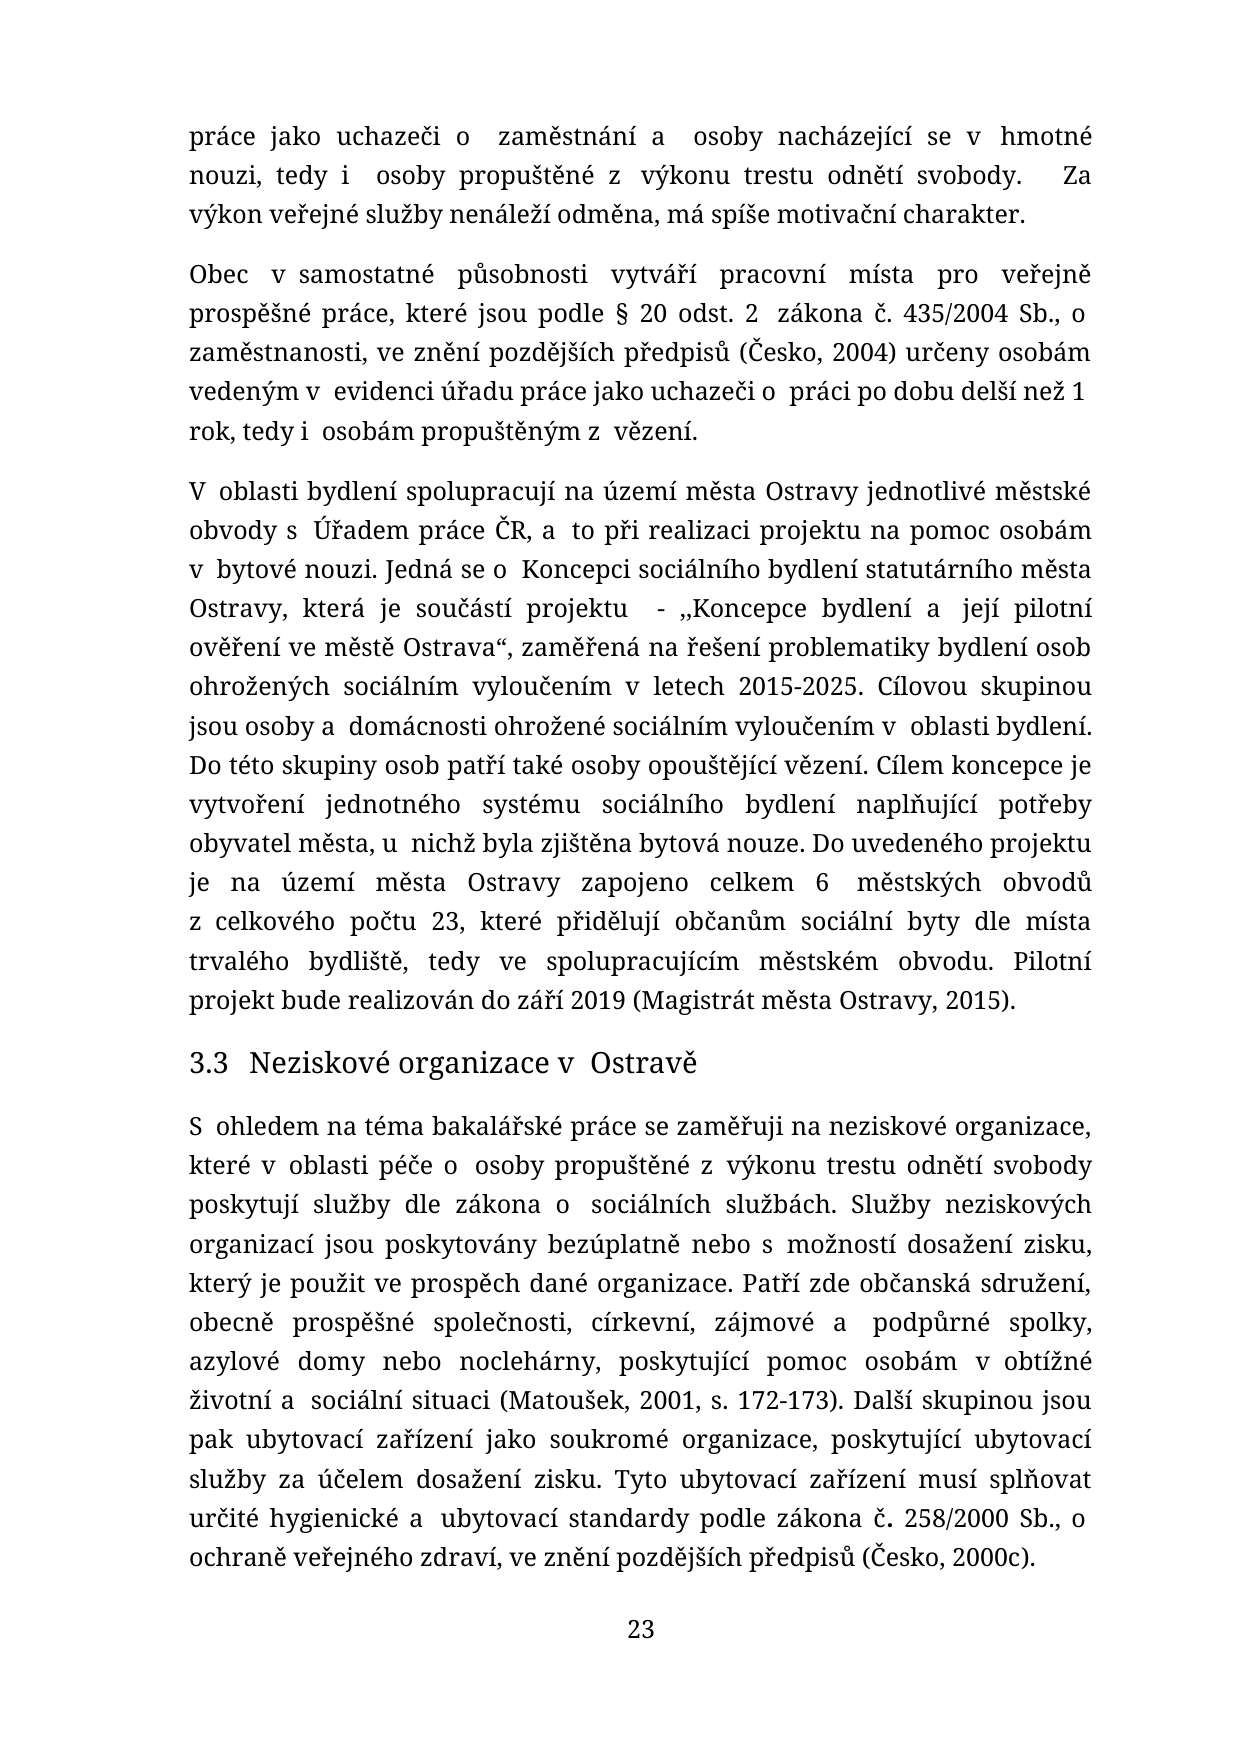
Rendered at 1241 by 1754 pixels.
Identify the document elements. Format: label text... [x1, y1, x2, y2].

subtitle Neziskové organizace v Ostravě [189, 1042, 1092, 1082]
text Obec v samostatné působnosti vytváří pracovní místa pro veřejně prospěšné práce, které jsou podle § 20 odst. 2 zákona č. 435/2004 Sb., o zaměstnanosti, ve znění pozdějších předpisů (Česko, 2004) určeny osobám vedeným v evidenci úřadu práce jako uchazeči o práci po dobu delší než 1 rok, tedy i osobám propuštěným z vězení. [189, 256, 1092, 447]
text V oblasti bydlení spolupracují na území města Ostravy jednotlivé městské obvody s Úřadem práce ČR, a to při realizaci projektu na pomoc osobám v bytové nouzi. Jedná se o Koncepci sociálního bydlení statutárního města Ostravy, která je součástí projektu - ,,Koncepce bydlení a její pilotní ověření ve městě Ostrava“, zaměřená na řešení problematiky bydlení osob ohrožených sociálním vyloučením v letech 2015-2025. Cílovou skupinou jsou osoby a domácnosti ohrožené sociálním vyloučením v oblasti bydlení. Do této skupiny osob patří také osoby opouštějící vězení. Cílem koncepce je vytvoření jednotného systému sociálního bydlení naplňující potřeby obyvatel města, u nichž byla zjištěna bytová nouze. Do uvedeného projektu je na území města Ostravy zapojeno celkem 6 městských obvodů z celkového počtu 23, které přidělují občanům sociální byty dle místa trvalého bydliště, tedy ve spolupracujícím městském obvodu. Pilotní projekt bude realizován do září 2019 (Magistrát města Ostravy, 2015). [189, 473, 1092, 1016]
text S ohledem na téma bakalářské práce se zaměřuji na neziskové organizace, které v oblasti péče o osoby propuštěné z výkonu trestu odnětí svobody poskytují služby dle zákona o sociálních službách. Služby neziskových organizací jsou poskytovány bezúplatně nebo s možností dosažení zisku, který je použit ve prospěch dané organizace. Patří zde občanská sdružení, obecně prospěšné společnosti, církevní, zájmové a podpůrné spolky, azylové domy nebo noclehárny, poskytující pomoc osobám v obtížné životní a sociální situaci (Matoušek, 2001, s. 172-173). Další skupinou jsou pak ubytovací zařízení jako soukromé organizace, poskytující ubytovací služby za účelem dosažení zisku. Tyto ubytovací zařízení musí splňovat určité hygienické a ubytovací standardy podle zákona č. 258/2000 Sb., o ochraně veřejného zdraví, ve znění pozdějších předpisů (Česko, 2000c). [189, 1109, 1092, 1574]
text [189, 118, 1092, 231]
